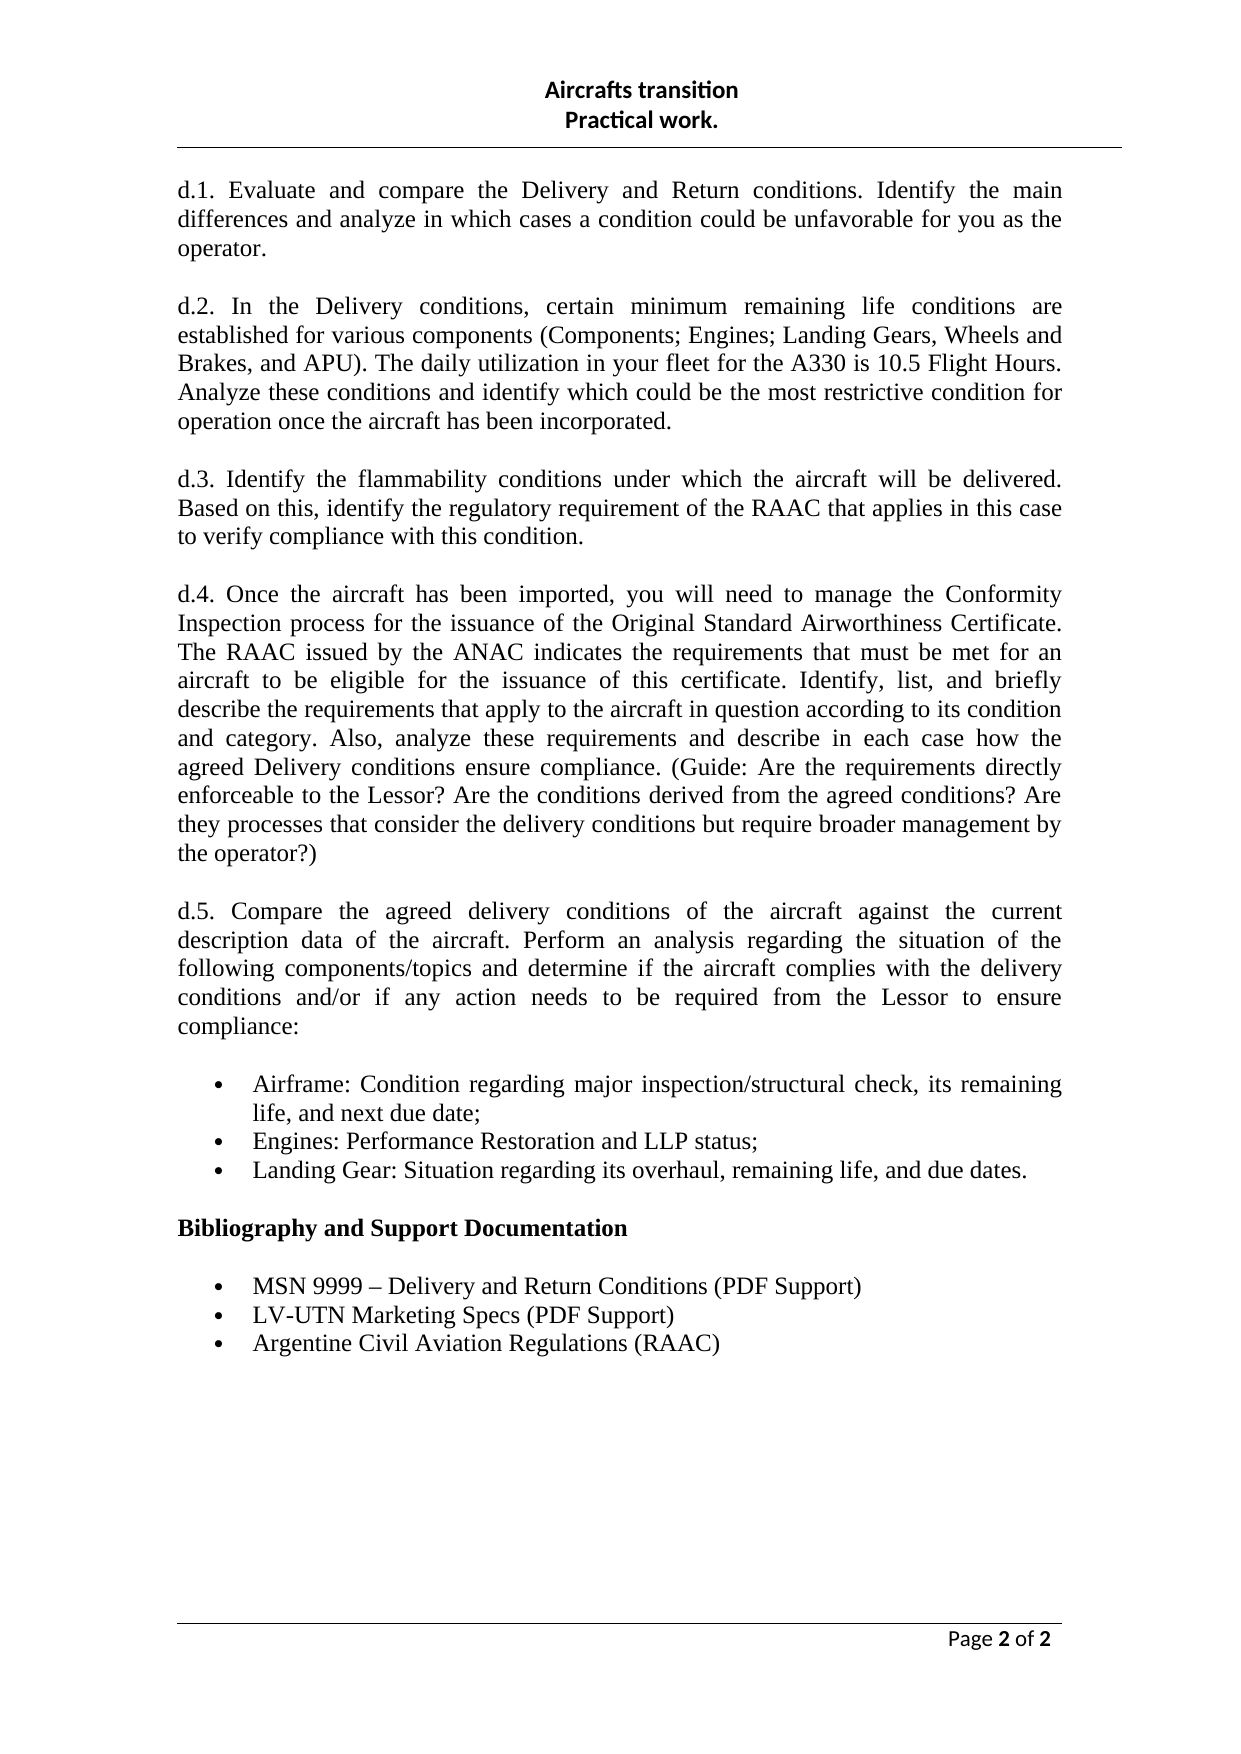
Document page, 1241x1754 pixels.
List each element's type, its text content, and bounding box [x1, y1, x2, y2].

text d.5. Compare the agreed delivery conditions of the aircraft against the current description data of the aircraft. Perform an analysis regarding the situation of the following components/topics and determine if the aircraft complies with the delivery conditions and/or if any action needs to be required from the Lessor to ensure compliance: [177, 896, 1063, 1040]
list Argentine Civil Aviation Regulations (RAAC) [215, 1328, 1063, 1357]
text d.4. Once the aircraft has been imported, you will need to manage the Conformity Inspection process for the issuance of the Original Standard Airworthiness Certificate. The RAAC issued by the ANAC indicates the requirements that must be met for an aircraft to be eligible for the issuance of this certificate. Identify, list, and briefly describe the requirements that apply to the aircraft in question according to its condition and category. Also, analyze these requirements and describe in each case how the agreed Delivery conditions ensure compliance. (Guide: Are the requirements directly enforceable to the Lessor? Are the conditions derived from the agreed conditions? Are they processes that consider the delivery conditions but require broader management by the operator?) [177, 579, 1063, 867]
text d.2. In the Delivery conditions, certain minimum remaining life conditions are established for various components (Components; Engines; Landing Gears, Wheels and Brakes, and APU). The daily utilization in your fleet for the A330 is 10.5 Flight Hours. Analyze these conditions and identify which could be the most restrictive condition for operation once the aircraft has been incorporated. [177, 291, 1063, 435]
list Engines: Performance Restoration and LLP status; [215, 1126, 1063, 1155]
list MSN 9999 – Delivery and Return Conditions (PDF Support) [215, 1271, 1063, 1300]
text Bibliography and Support Documentation [177, 1213, 1063, 1242]
list LV-UTN Marketing Specs (PDF Support) [215, 1300, 1063, 1328]
text d.3. Identify the flammability conditions under which the aircraft will be delivered. Based on this, identify the regulatory requirement of the RAAC that applies in this case to verify compliance with this condition. [177, 464, 1063, 550]
text d.1. Evaluate and compare the Delivery and Return conditions. Identify the main differences and analyze in which cases a condition could be unfavorable for you as the operator. [177, 176, 1063, 262]
list Airframe: Condition regarding major inspection/structural check, its remaining life, and next due date; [215, 1069, 1063, 1126]
list Landing Gear: Situation regarding its overhaul, remaining life, and due dates. [215, 1155, 1063, 1184]
